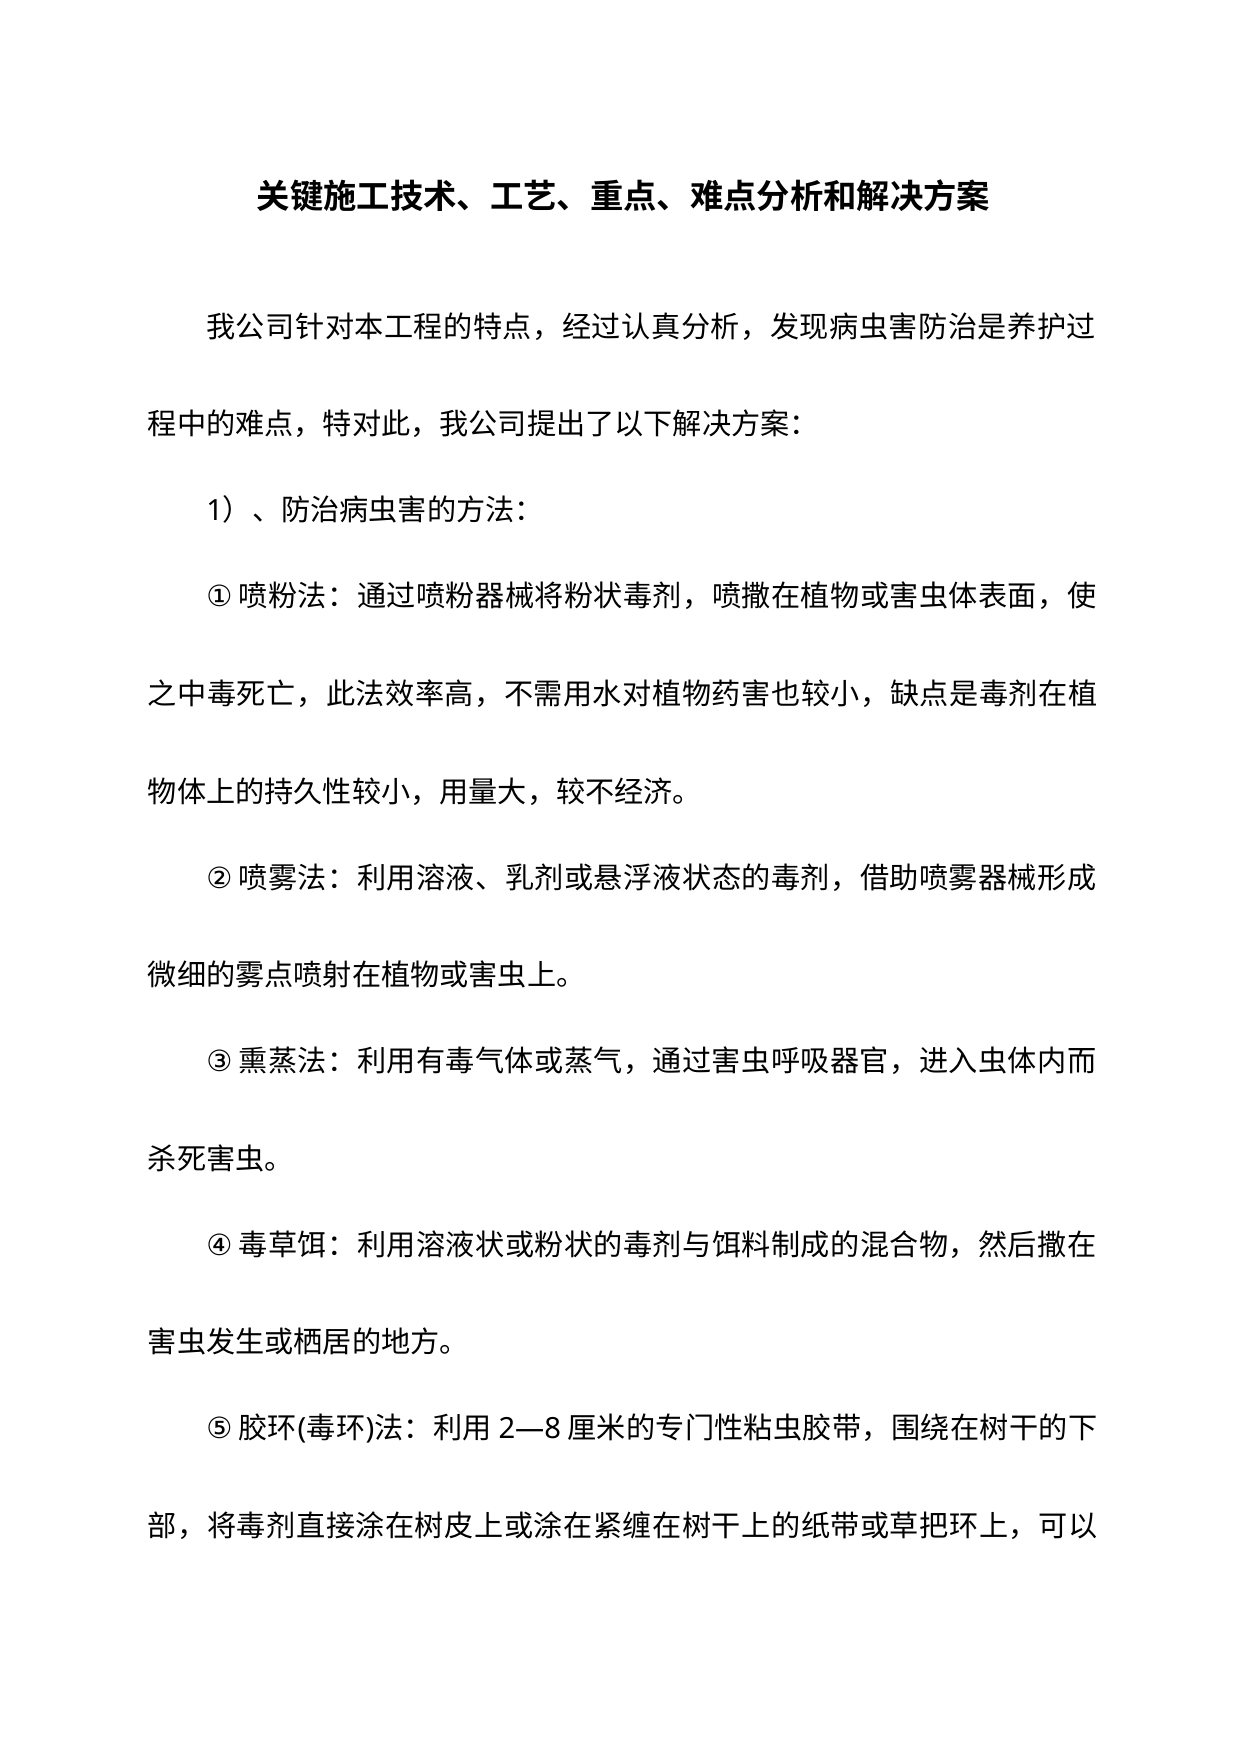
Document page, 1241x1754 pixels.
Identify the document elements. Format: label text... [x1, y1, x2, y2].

text 关键施工技术、工艺、重点、难点分析和解决方案 [148, 162, 1098, 227]
text 1）、防治病虫害的方法： [148, 476, 1098, 541]
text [148, 1394, 1098, 1556]
text 我公司针对本工程的特点，经过认真分析，发现病虫害防治是养护过程中的难点，特对此，我公司提出了以下解决方案： [148, 292, 1098, 454]
text ①喷粉法：通过喷粉器械将粉状毒剂，喷撒在植物或害虫体表面，使之中毒死亡，此法效率高，不需用水对植物药害也较小，缺点是毒剂在植物体上的持久性较小，用量大，较不经济。 [148, 562, 1098, 822]
text ②喷雾法：利用溶液、乳剂或悬浮液状态的毒剂，借助喷雾器械形成微细的雾点喷射在植物或害虫上。 [148, 843, 1098, 1005]
text ③熏蒸法：利用有毒气体或蒸气，通过害虫呼吸器官，进入虫体内而杀死害虫。 [148, 1027, 1098, 1189]
text ④毒草饵：利用溶液状或粉状的毒剂与饵料制成的混合物，然后撒在害虫发生或栖居的地方。 [148, 1210, 1098, 1373]
